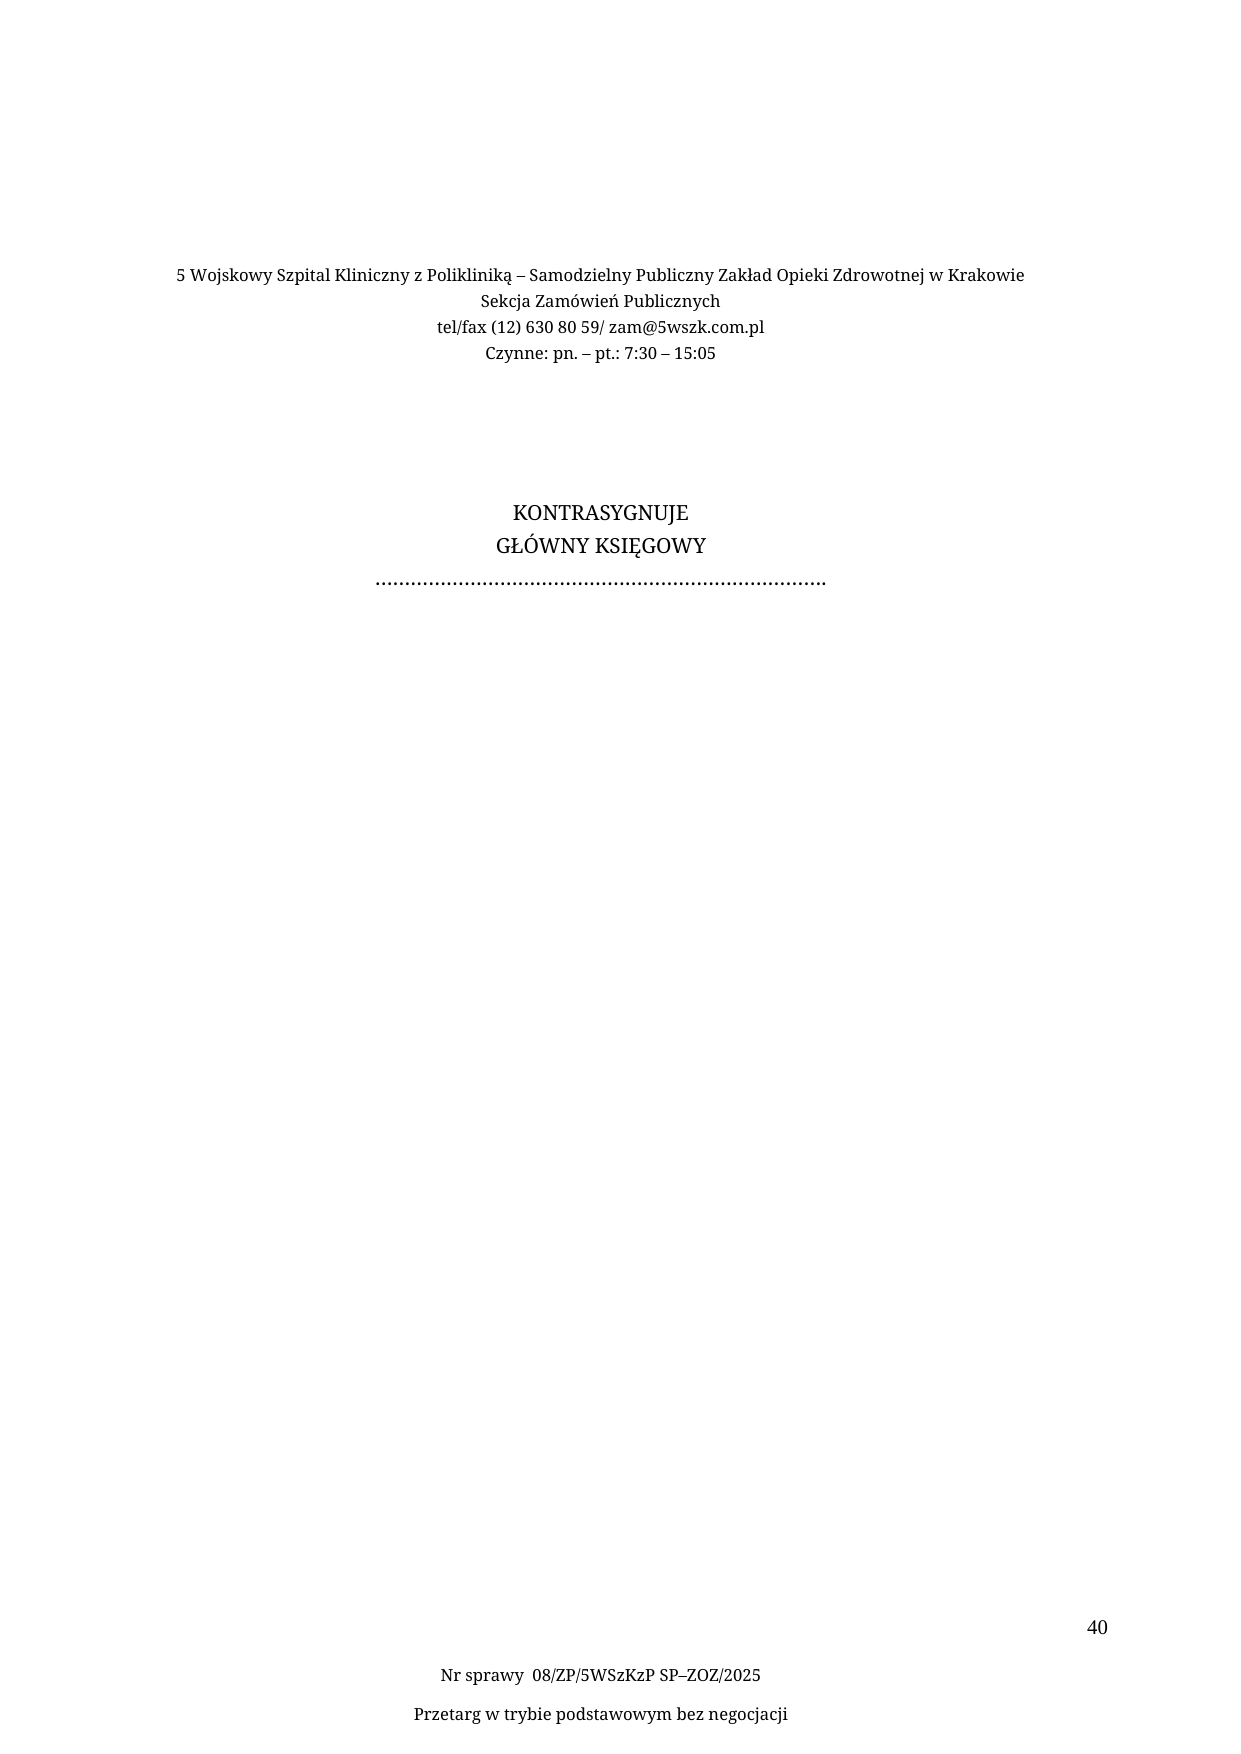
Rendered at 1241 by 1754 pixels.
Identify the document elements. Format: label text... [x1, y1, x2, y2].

text …………………………………………………………………. [94, 563, 1107, 592]
text GŁÓWNY KSIĘGOWY [94, 531, 1107, 559]
text KONTRASYGNUJE [94, 498, 1107, 527]
